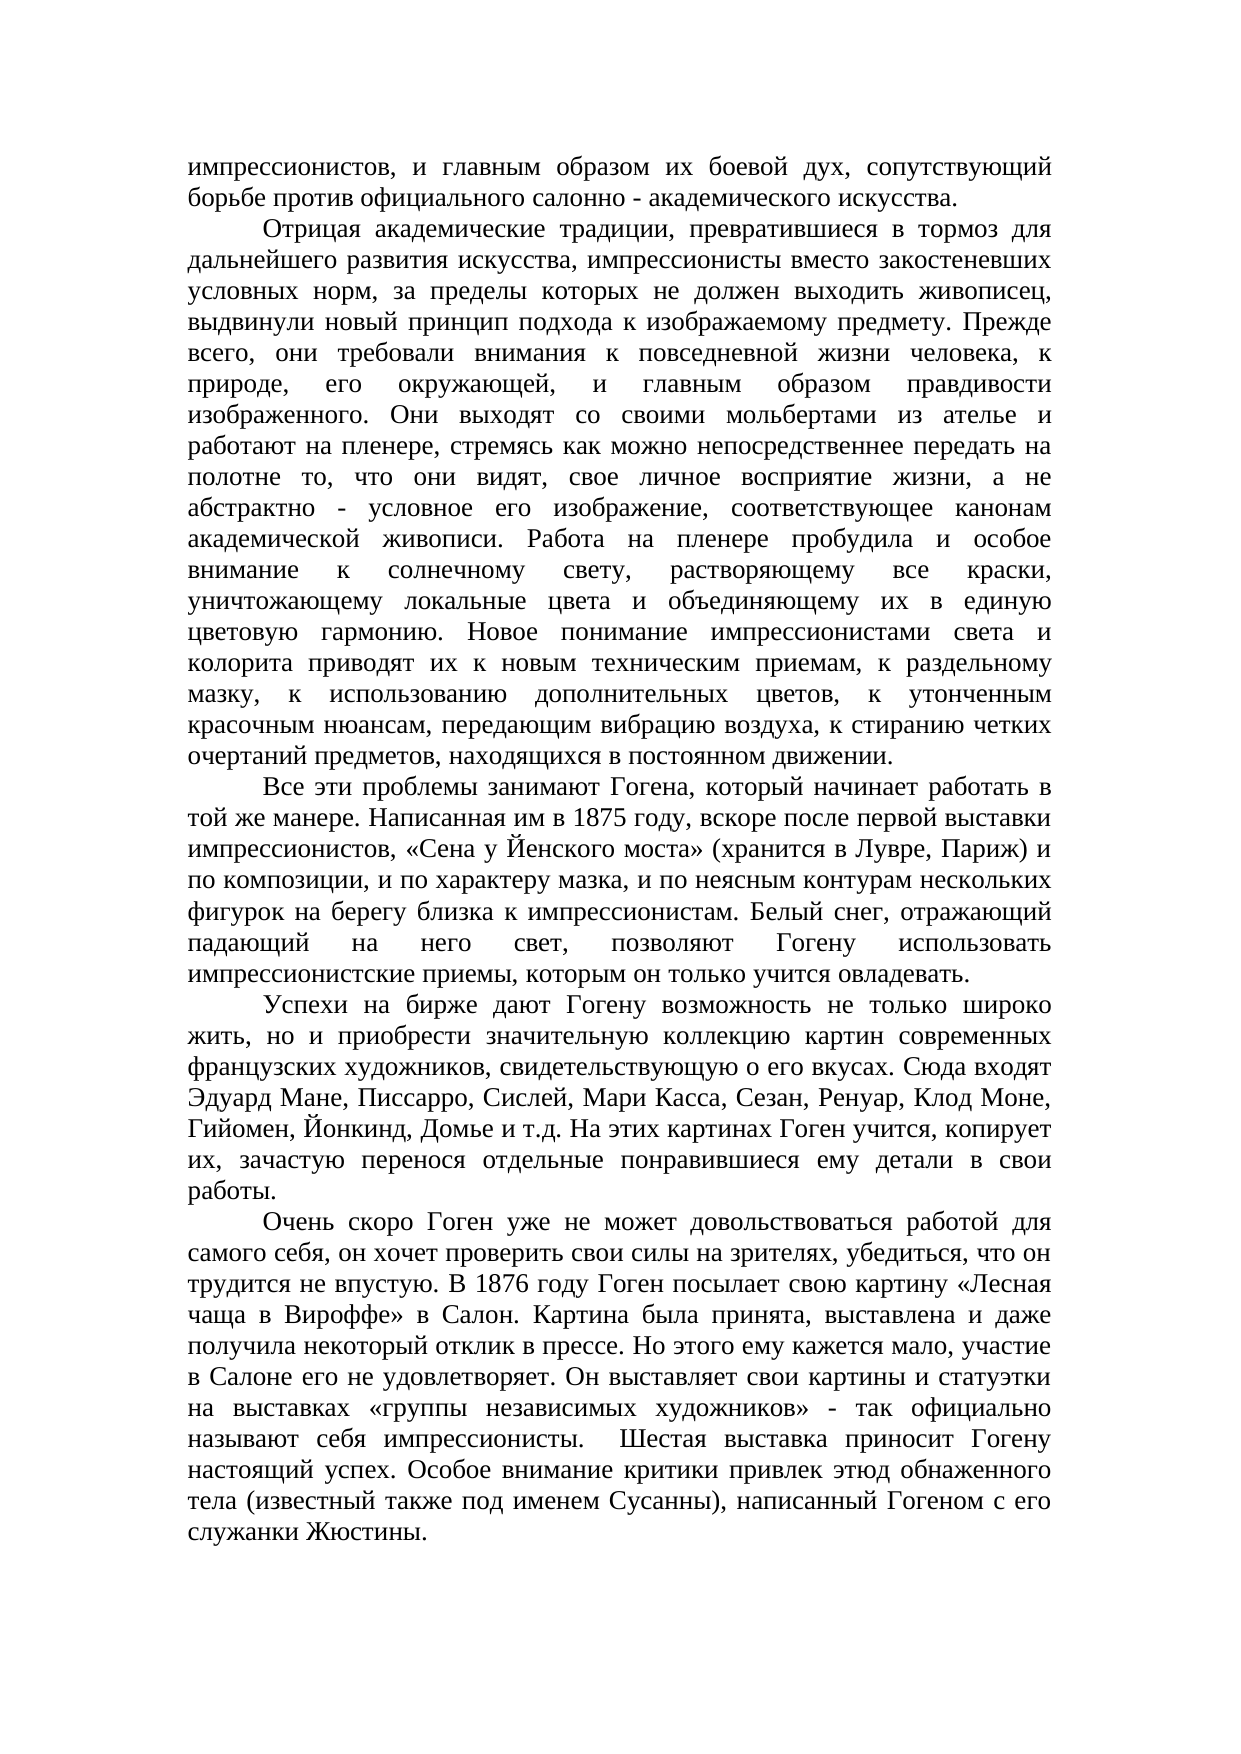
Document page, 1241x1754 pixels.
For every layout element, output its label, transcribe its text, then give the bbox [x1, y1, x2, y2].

text Очень скоро Гоген уже не может довольствоваться работой для самого себя, он хочет проверить свои силы на зрителях, убедиться, что он трудится не впустую. В 1876 году Гоген посылает свою картину «Лесная чаща в Вироффе» в Салон. Картина была принята, выставлена и даже получила некоторый отклик в прессе. Но этого ему кажется мало, участие в Салоне его не удовлетворяет. Он выставляет свои картины и статуэтки на выставках «группы независимых художников» - так официально называют себя импрессионисты. Шестая выставка приносит Гогену настоящий успех. Особое внимание критики привлек этюд обнаженного тела (известный также под именем Сусанны), написанный Гогеном с его служанки Жюстины. [187, 1205, 1053, 1547]
text Успехи на бирже дают Гогену возможность не только широко жить, но и приобрести значительную коллекцию картин современных французских художников, свидетельствующую о его вкусах. Сюда входят Эдуард Мане, Писсарро, Сислей, Мари Касса, Сезан, Ренуар, Клод Моне, Гийомен, Йонкинд, Домье и т.д. На этих картинах Гоген учится, копирует их, зачастую перенося отдельные понравившиеся ему детали в свои работы. [187, 988, 1053, 1205]
text Все эти проблемы занимают Гогена, который начинает работать в той же манере. Написанная им в 1875 году, вскоре после первой выставки импрессионистов, «Сена у Йенского моста» (хранится в Лувре, Париж) и по композиции, и по характеру мазка, и по неясным контурам нескольких фигурок на берегу близка к импрессионистам. Белый снег, отражающий падающий на него свет, позволяют Гогену использовать импрессионистские приемы, которым он только учится овладевать. [187, 771, 1053, 988]
text Отрицая академические традиции, превратившиеся в тормоз для дальнейшего развития искусства, импрессионисты вместо закостеневших условных норм, за пределы которых не должен выходить живописец, выдвинули новый принцип подхода к изображаемому предмету. Прежде всего, они требовали внимания к повседневной жизни человека, к природе, его окружающей, и главным образом правдивости изображенного. Они выходят со своими мольбертами из ателье и работают на пленере, стремясь как можно непосредственнее передать на полотне то, что они видят, свое личное восприятие жизни, а не абстрактно - условное его изображение, соответствующее канонам академической живописи. Работа на пленере пробудила и особое внимание к солнечному свету, растворяющему все краски, уничтожающему локальные цвета и объединяющему их в единую цветовую гармонию. Новое понимание импрессионистами света и колорита приводят их к новым техническим приемам, к раздельному мазку, к использованию дополнительных цветов, к утонченным красочным нюансам, передающим вибрацию воздуха, к стиранию четких очертаний предметов, находящихся в постоянном движении. [187, 212, 1053, 771]
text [187, 150, 1053, 212]
